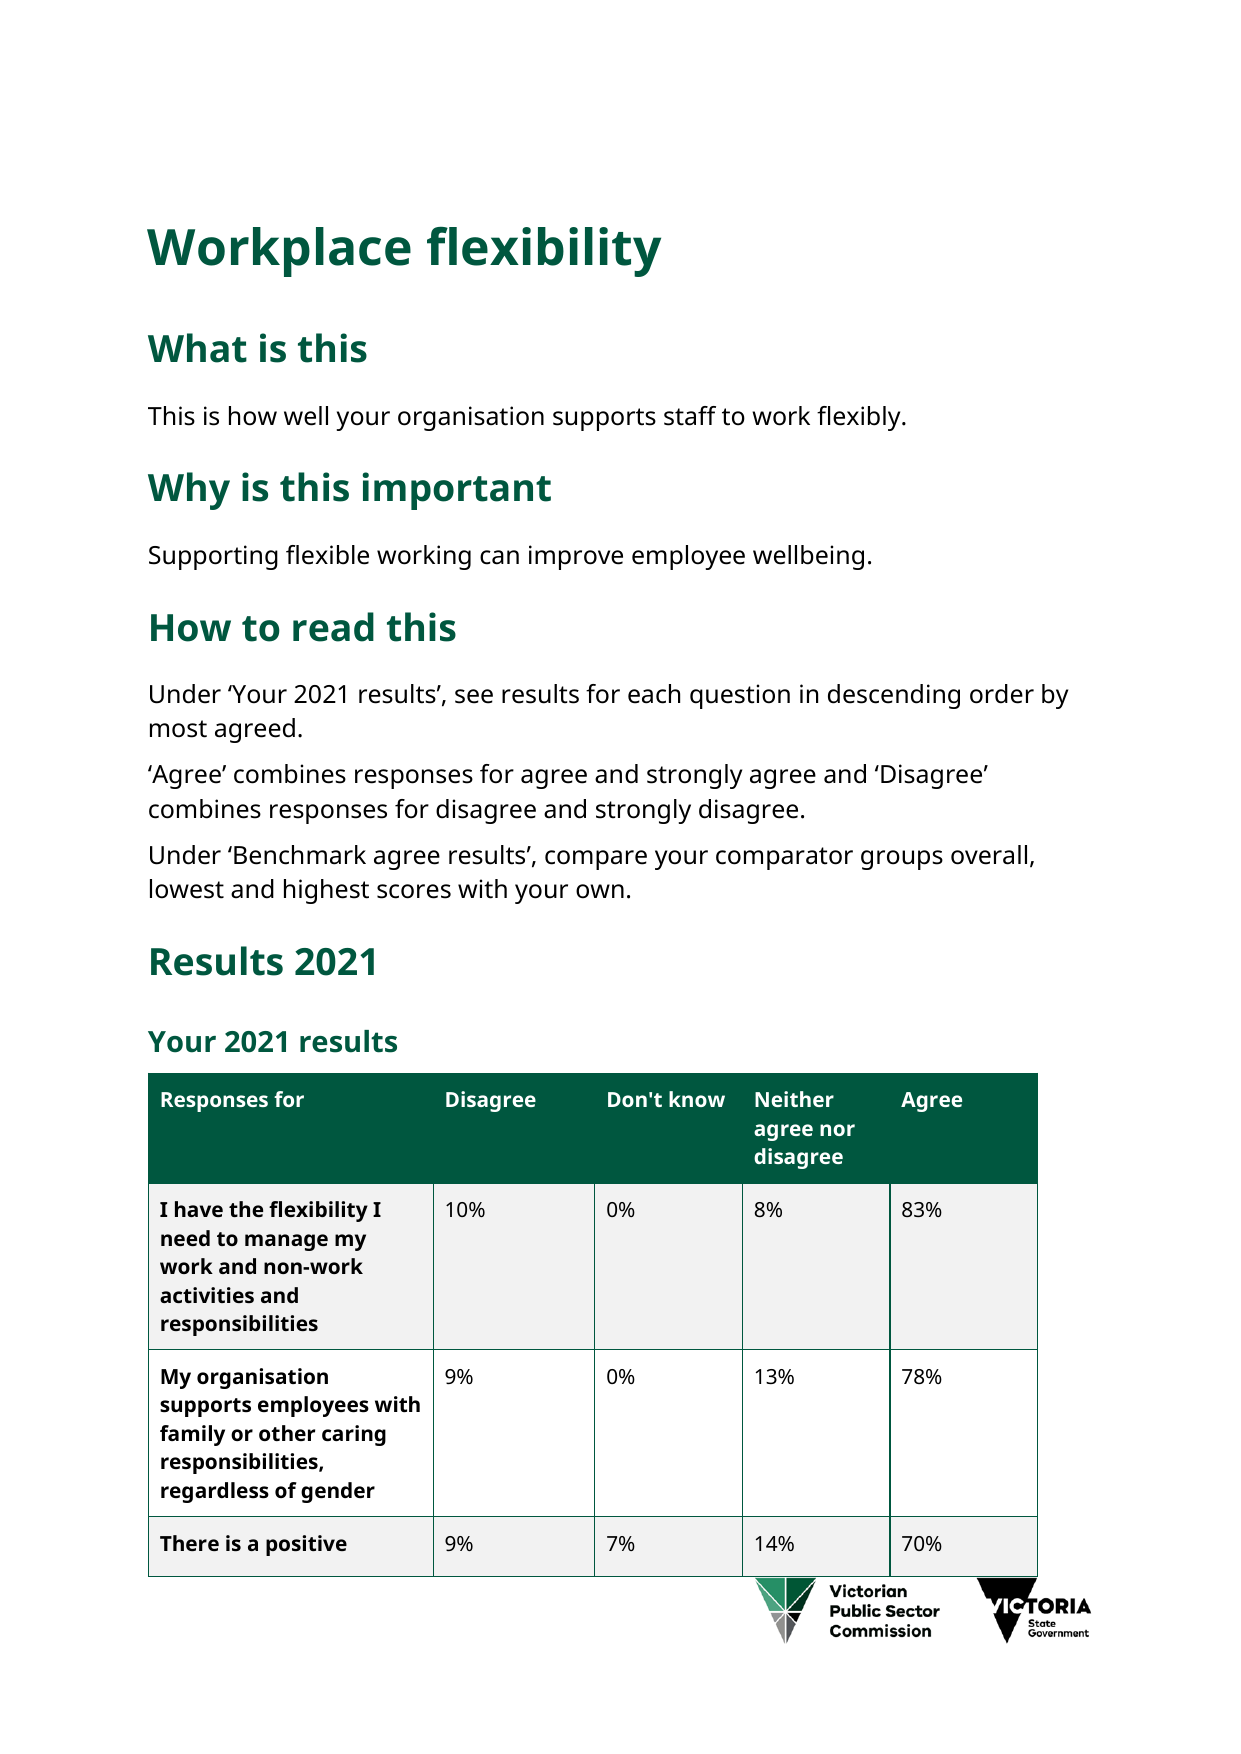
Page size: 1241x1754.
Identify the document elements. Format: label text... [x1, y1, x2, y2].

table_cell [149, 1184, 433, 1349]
subtitle How to read this [148, 601, 1092, 652]
subtitle Workplace flexibility [148, 212, 1092, 280]
picture [754, 1577, 1093, 1645]
text ‘Agree’ combines responses for agree and strongly agree and ‘Disagree’ combines responses for disagree and strongly disagree. [148, 757, 1092, 825]
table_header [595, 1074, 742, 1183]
text Under ‘Your 2021 results’, see results for each question in descending order by most agreed. [148, 677, 1092, 745]
text Supporting flexible working can improve employee wellbeing. [148, 538, 1092, 572]
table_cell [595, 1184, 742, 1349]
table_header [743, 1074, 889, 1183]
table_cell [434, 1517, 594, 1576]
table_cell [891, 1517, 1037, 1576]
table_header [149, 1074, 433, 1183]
text This is how well your organisation supports staff to work flexibly. [148, 398, 1092, 433]
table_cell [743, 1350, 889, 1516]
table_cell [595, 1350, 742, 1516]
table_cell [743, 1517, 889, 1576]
subtitle Why is this important [148, 462, 1092, 513]
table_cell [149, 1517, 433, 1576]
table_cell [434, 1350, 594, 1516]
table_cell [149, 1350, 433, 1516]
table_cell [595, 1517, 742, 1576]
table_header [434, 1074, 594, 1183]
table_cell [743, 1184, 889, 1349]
subtitle Your 2021 results [148, 1021, 1092, 1061]
subtitle What is this [148, 323, 1092, 374]
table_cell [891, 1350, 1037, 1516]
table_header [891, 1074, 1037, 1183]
text Under ‘Benchmark agree results’, compare your comparator groups overall, lowest and highest scores with your own. [148, 838, 1092, 906]
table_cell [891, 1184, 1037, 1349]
subtitle Results 2021 [148, 935, 1092, 986]
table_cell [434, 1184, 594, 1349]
